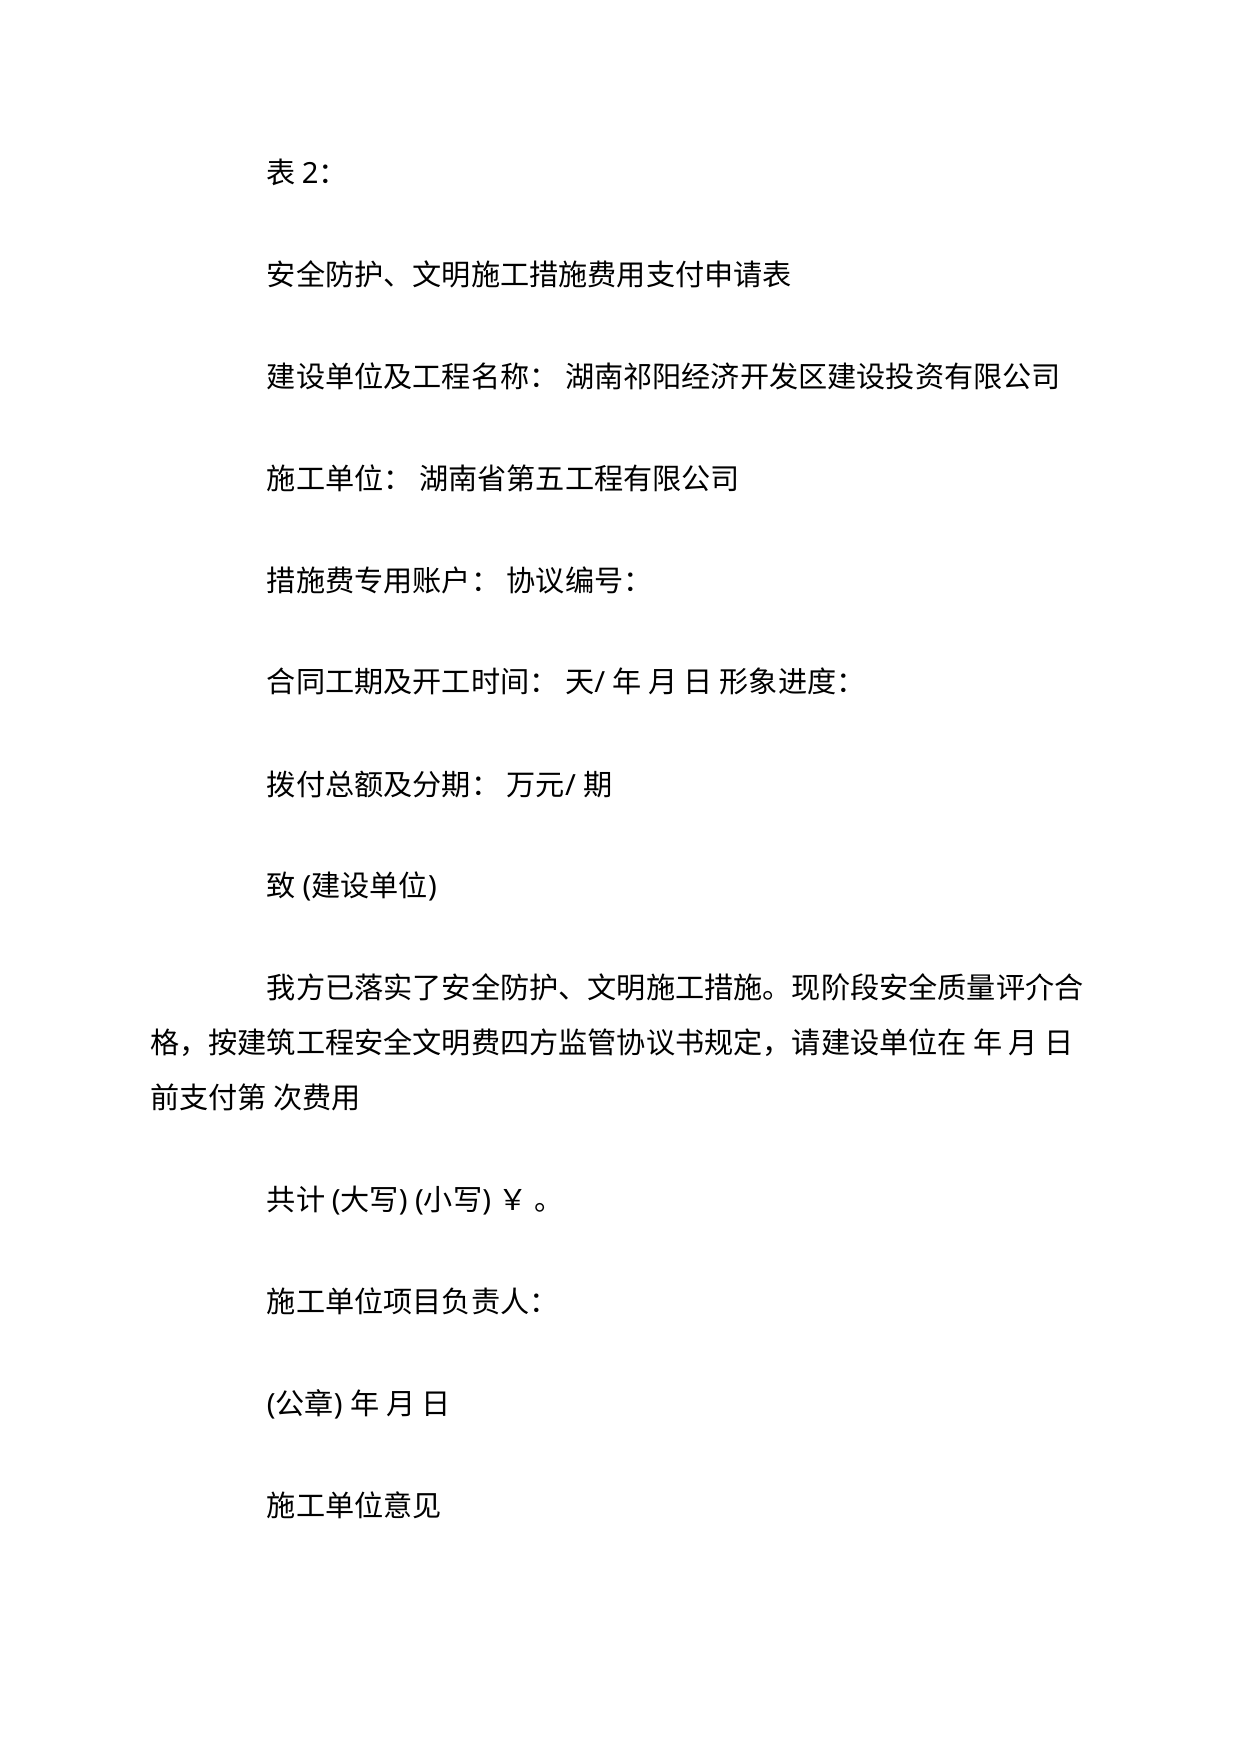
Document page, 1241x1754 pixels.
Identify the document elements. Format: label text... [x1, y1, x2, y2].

text 拨付总额及分期： 万元/ 期 [150, 761, 1090, 803]
text 表2： [150, 150, 1090, 192]
text 致 (建设单位) [150, 863, 1090, 905]
text 措施费专用账户： 协议编号： [150, 557, 1090, 599]
text 施工单位项目负责人： [150, 1278, 1090, 1321]
text 施工单位： 湖南省第五工程有限公司 [150, 456, 1090, 498]
text (公章) 年 月 日 [150, 1380, 1090, 1423]
text 施工单位意见 [150, 1482, 1090, 1524]
text 我方已落实了安全防护、文明施工措施。现阶段安全质量评介合格，按建筑工程安全文明费四方监管协议书规定，请建设单位在 年 月 日前支付第 次费用 [150, 965, 1090, 1117]
text 共计 (大写) (小写) ￥ 。 [150, 1177, 1090, 1219]
text 合同工期及开工时间： 天/ 年 月 日 形象进度： [150, 659, 1090, 701]
text 建设单位及工程名称： 湖南祁阳经济开发区建设投资有限公司 [150, 354, 1090, 396]
text 安全防护、文明施工措施费用支付申请表 [150, 252, 1090, 294]
